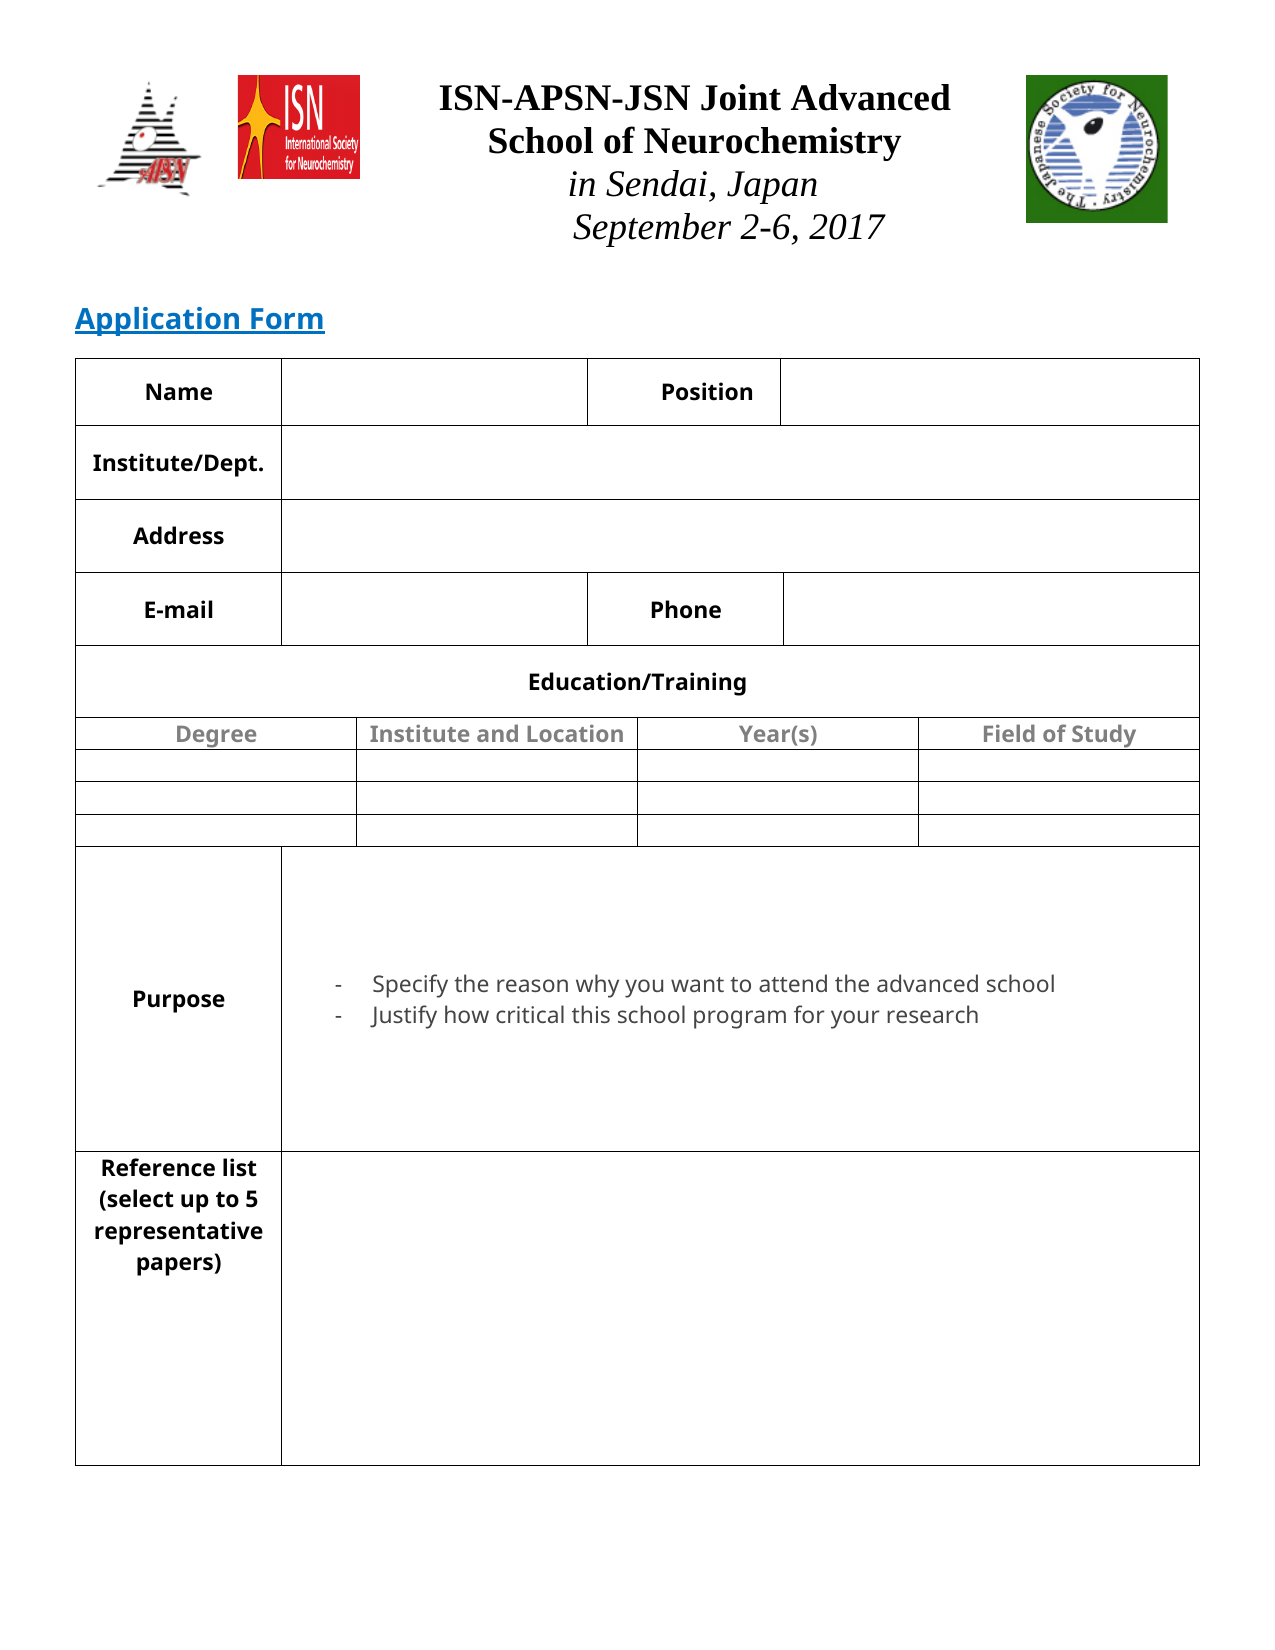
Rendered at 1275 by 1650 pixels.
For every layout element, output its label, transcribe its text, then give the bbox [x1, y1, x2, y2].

table_cell Institute/Dept. [76, 426, 281, 499]
table_cell [638, 750, 918, 781]
table_cell [76, 750, 356, 781]
table_cell [784, 573, 1199, 645]
table_cell Reference list (select up to 5 representative papers) [76, 1152, 281, 1465]
table_cell [357, 815, 637, 846]
table_cell [919, 750, 1199, 781]
table_cell [357, 782, 637, 813]
table_cell Year(s) [638, 718, 918, 749]
table_header [75, 75, 227, 247]
table_header Position [588, 359, 780, 425]
table_header [227, 75, 374, 247]
table_cell [76, 782, 356, 813]
table_header Name [76, 359, 281, 425]
text Application Form [75, 298, 1200, 338]
picture [237, 75, 360, 179]
table_cell Degree [76, 718, 356, 749]
table_cell [357, 750, 637, 781]
table_header [1015, 75, 1200, 247]
table_cell Phone [588, 573, 783, 645]
table_cell Address [76, 500, 281, 572]
table_header ISN-APSN-JSN Joint Advanced School of Neurochemistry in Sendai, Japan September 2-6, 2017 [374, 75, 1015, 247]
table_cell Institute and Location [357, 718, 637, 749]
table_header [282, 359, 587, 425]
table_cell Purpose [76, 847, 281, 1151]
table_cell [76, 815, 356, 846]
table_cell [919, 815, 1199, 846]
table_cell [282, 1152, 1199, 1465]
table_cell [282, 500, 1199, 572]
table_cell Education/Training [76, 646, 1199, 717]
table_cell E-mail [76, 573, 281, 645]
table_cell [638, 815, 918, 846]
table_cell [282, 573, 587, 645]
table_cell Specify the reason why you want to attend the advanced school Justify how critical this school program for your research [282, 847, 1199, 1151]
picture [1026, 75, 1168, 223]
table_cell [919, 782, 1199, 813]
table_header [781, 359, 1199, 425]
table_cell Field of Study [919, 718, 1199, 749]
table_cell [282, 426, 1199, 499]
picture [86, 75, 216, 207]
table_cell [638, 782, 918, 813]
